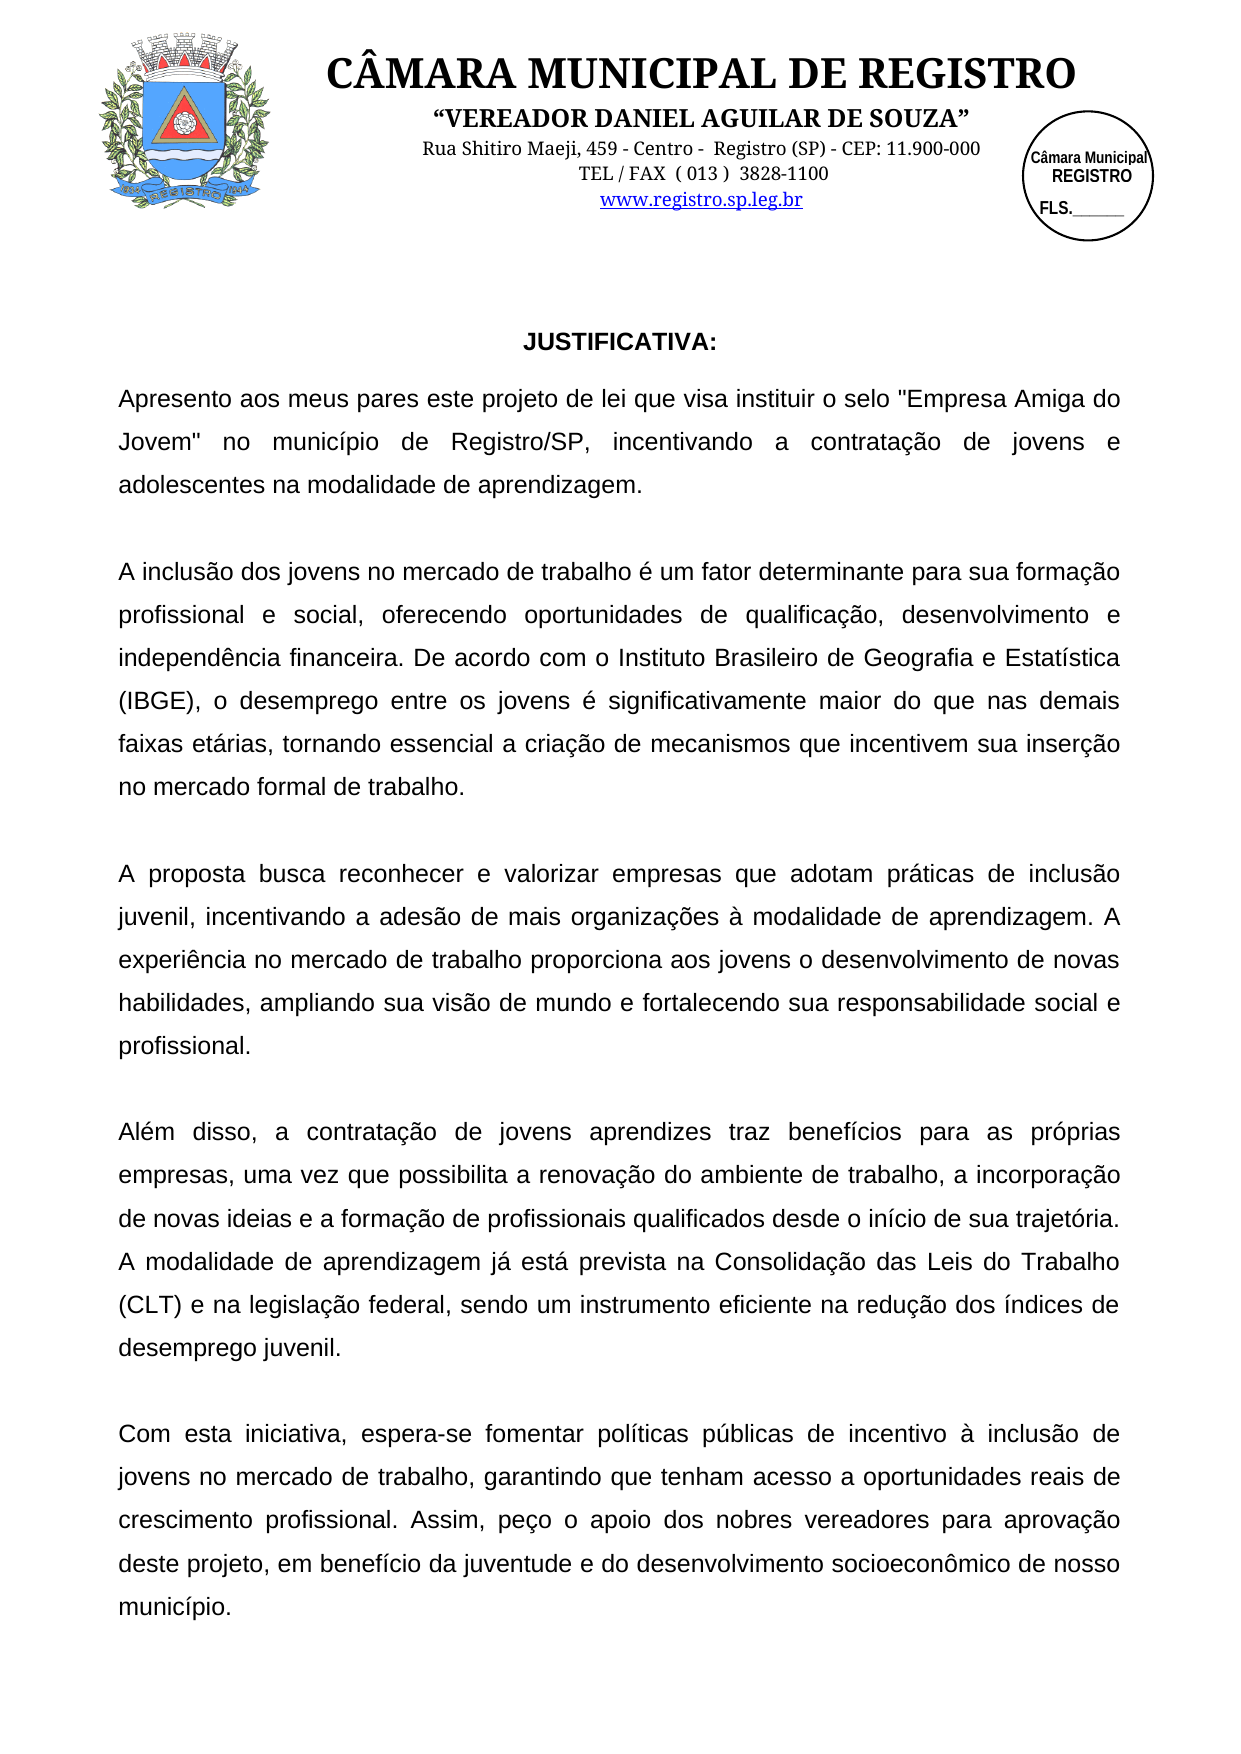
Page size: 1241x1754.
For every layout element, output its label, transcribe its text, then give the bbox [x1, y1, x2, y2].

text JUSTIFICATIVA: [118, 327, 1122, 355]
text Além disso, a contratação de jovens aprendizes traz benefícios para as próprias empresas, uma vez que possibilita a renovação do ambiente de trabalho, a incorporação de novas ideias e a formação de profissionais qualificados desde o início de sua trajetória. A modalidade de aprendizagem já está prevista na Consolidação das Leis do Trabalho (CLT) e na legislação federal, sendo um instrumento eficiente na redução dos índices de desemprego juvenil. [118, 1117, 1122, 1362]
text A proposta busca reconhecer e valorizar empresas que adotam práticas de inclusão juvenil, incentivando a adesão de mais organizações à modalidade de aprendizagem. A experiência no mercado de trabalho proporciona aos jovens o desenvolvimento de novas habilidades, ampliando sua visão de mundo e fortalecendo sua responsabilidade social e profissional. [118, 858, 1122, 1060]
text Apresento aos meus pares este projeto de lei que visa instituir o selo "Empresa Amiga do Jovem" no município de Registro/SP, incentivando a contratação de jovens e adolescentes na modalidade de aprendizagem. [118, 384, 1122, 499]
text A inclusão dos jovens no mercado de trabalho é um fator determinante para sua formação profissional e social, oferecendo oportunidades de qualificação, desenvolvimento e independência financeira. De acordo com o Instituto Brasileiro de Geografia e Estatística (IBGE), o desemprego entre os jovens é significativamente maior do que nas demais faixas etárias, tornando essencial a criação de mecanismos que incentivem sua inserção no mercado formal de trabalho. [118, 557, 1122, 801]
text Com esta iniciativa, espera-se fomentar políticas públicas de incentivo à inclusão de jovens no mercado de trabalho, garantindo que tenham acesso a oportunidades reais de crescimento profissional. Assim, peço o apoio dos nobres vereadores para aprovação deste projeto, em benefício da juventude e do desenvolvimento socioeconômico de nosso município. [118, 1419, 1122, 1620]
